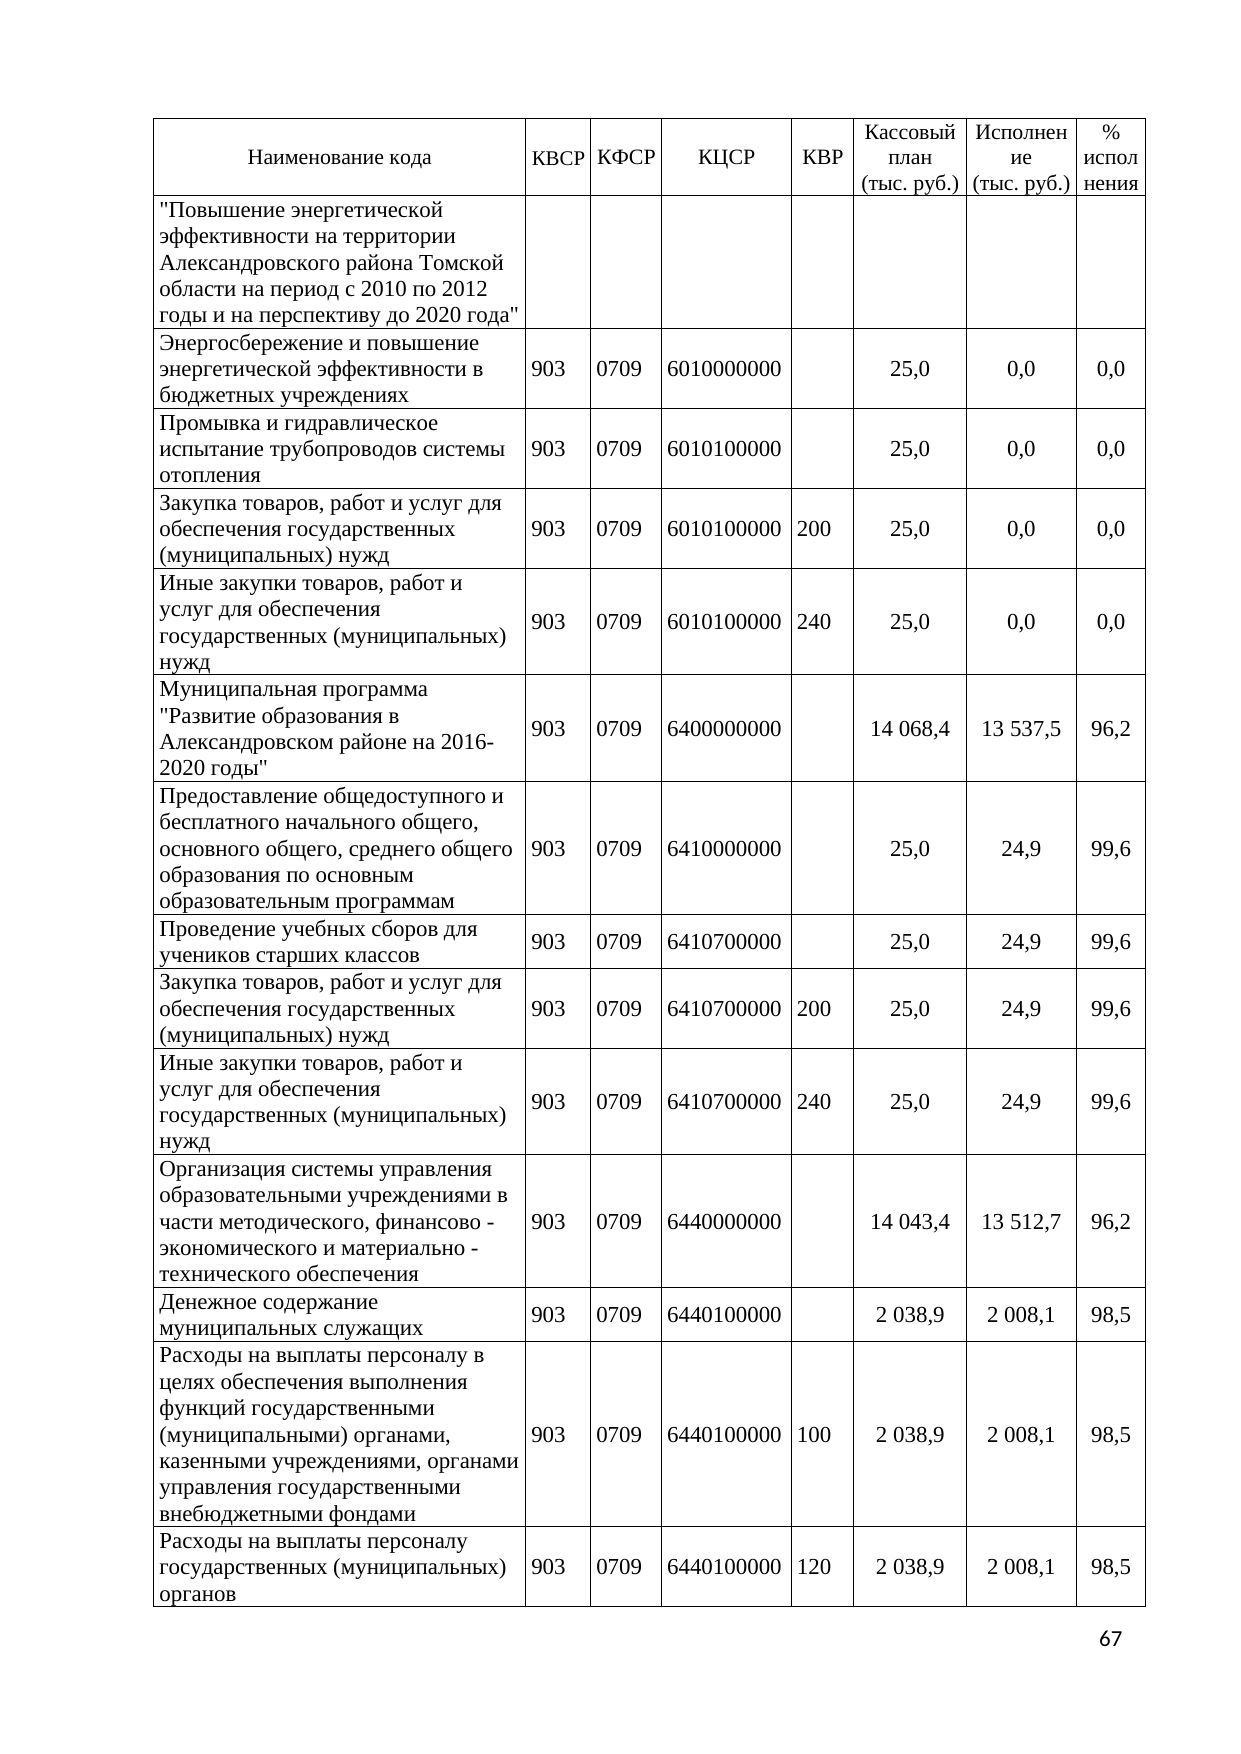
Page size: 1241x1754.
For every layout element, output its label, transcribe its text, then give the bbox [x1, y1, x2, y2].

table_header КВСР [526, 119, 590, 195]
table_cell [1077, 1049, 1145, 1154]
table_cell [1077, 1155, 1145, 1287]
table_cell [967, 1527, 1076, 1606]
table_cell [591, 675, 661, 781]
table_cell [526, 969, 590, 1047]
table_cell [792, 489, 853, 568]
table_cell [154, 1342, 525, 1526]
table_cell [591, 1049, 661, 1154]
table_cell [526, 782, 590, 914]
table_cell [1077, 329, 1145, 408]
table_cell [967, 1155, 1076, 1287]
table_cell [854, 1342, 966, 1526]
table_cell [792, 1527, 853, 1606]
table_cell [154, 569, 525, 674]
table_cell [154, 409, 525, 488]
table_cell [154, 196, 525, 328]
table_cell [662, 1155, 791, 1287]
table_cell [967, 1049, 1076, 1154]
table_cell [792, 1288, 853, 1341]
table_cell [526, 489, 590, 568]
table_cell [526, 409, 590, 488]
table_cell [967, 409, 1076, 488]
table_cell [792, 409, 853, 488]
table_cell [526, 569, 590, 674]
table_header % исполнения [1077, 119, 1145, 195]
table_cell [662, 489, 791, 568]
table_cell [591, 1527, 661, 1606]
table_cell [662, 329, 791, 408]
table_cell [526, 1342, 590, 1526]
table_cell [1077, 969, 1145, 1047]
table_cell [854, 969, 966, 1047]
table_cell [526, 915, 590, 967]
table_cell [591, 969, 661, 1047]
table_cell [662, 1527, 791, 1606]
table_header Исполнение (тыс. руб.) [967, 119, 1076, 195]
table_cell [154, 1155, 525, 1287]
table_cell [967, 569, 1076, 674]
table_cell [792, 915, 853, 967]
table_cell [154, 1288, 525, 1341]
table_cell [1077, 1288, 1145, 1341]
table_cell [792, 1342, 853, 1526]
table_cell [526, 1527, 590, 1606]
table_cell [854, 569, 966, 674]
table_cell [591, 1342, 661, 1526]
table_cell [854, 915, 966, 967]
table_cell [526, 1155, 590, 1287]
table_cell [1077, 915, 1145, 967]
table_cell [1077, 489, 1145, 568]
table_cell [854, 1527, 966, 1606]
table_header КЦСР [662, 119, 791, 195]
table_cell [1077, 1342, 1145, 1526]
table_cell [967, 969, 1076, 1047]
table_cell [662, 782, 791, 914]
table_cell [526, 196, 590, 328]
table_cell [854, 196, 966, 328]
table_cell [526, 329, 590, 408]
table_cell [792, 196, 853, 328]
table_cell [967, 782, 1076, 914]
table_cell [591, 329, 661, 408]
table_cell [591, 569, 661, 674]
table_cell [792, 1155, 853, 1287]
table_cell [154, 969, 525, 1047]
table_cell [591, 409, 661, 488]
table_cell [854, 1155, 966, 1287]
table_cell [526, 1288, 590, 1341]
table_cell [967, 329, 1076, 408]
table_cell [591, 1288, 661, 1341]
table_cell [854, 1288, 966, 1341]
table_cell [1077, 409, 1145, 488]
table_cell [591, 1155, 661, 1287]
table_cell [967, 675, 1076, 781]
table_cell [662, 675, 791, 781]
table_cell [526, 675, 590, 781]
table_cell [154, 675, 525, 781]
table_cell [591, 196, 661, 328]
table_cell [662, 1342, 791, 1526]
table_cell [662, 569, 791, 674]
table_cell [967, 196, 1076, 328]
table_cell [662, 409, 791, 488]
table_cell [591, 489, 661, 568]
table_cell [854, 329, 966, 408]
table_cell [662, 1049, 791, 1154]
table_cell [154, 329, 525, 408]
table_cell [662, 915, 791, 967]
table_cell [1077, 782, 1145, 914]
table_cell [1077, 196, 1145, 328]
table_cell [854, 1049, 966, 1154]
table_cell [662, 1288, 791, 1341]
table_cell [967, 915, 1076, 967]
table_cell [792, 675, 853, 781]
table_header КФСР [591, 119, 661, 195]
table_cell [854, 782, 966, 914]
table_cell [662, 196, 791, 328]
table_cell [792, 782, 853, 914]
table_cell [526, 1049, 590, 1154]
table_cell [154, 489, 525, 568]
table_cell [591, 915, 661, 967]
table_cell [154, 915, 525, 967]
table_header КВР [792, 119, 853, 195]
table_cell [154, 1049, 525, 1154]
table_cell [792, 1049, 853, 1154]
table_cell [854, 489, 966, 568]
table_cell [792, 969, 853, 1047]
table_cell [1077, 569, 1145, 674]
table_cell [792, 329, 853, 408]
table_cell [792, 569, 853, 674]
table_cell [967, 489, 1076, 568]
table_header Кассовый план (тыс. руб.) [854, 119, 966, 195]
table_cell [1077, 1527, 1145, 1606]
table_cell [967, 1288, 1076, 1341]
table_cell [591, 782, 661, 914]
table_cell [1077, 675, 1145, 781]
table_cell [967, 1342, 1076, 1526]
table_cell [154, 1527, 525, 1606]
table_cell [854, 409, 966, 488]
table_header Наименование кода [154, 119, 525, 195]
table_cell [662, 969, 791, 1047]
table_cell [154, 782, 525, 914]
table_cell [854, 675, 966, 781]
